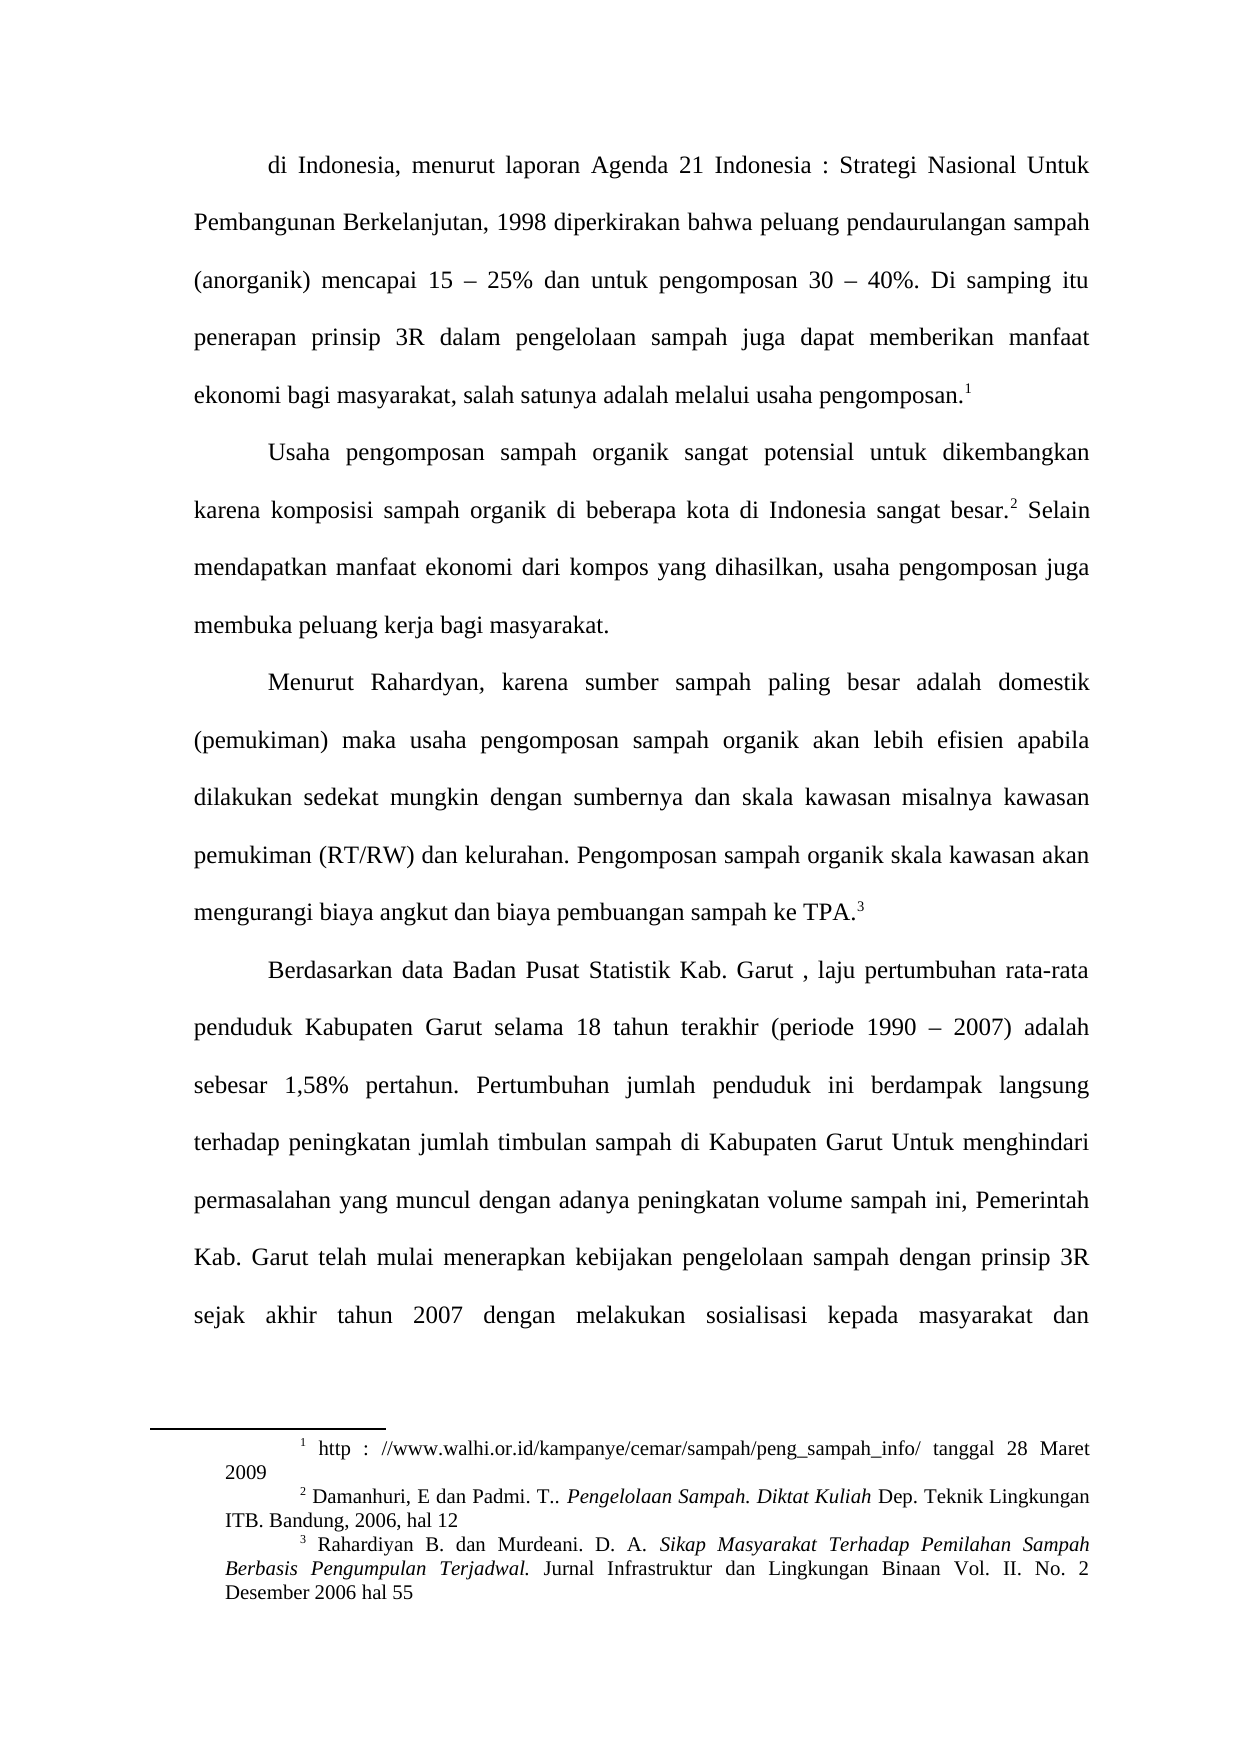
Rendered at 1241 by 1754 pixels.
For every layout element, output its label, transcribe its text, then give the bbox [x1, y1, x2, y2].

text di Indonesia, menurut laporan Agenda 21 Indonesia : Strategi Nasional Untuk Pembangunan Berkelanjutan, 1998 diperkirakan bahwa peluang pendaurulangan sampah (anorganik) mencapai 15 – 25% dan untuk pengomposan 30 – 40%. Di samping itu penerapan prinsip 3R dalam pengelolaan sampah juga dapat memberikan manfaat ekonomi bagi masyarakat, salah satunya adalah melalui usaha pengomposan. [194, 150, 1090, 409]
text Usaha pengomposan sampah organik sangat potensial untuk dikembangkan karena komposisi sampah organik di beberapa kota di Indonesia sangat besar. Selain mendapatkan manfaat ekonomi dari kompos yang dihasilkan, usaha pengomposan juga membuka peluang kerja bagi masyarakat. [194, 437, 1090, 639]
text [194, 955, 1090, 1329]
text Menurut Rahardyan, karena sumber sampah paling besar adalah domestik (pemukiman) maka usaha pengomposan sampah organik akan lebih efisien apabila dilakukan sedekat mungkin dengan sumbernya dan skala kawasan misalnya kawasan pemukiman (RT/RW) dan kelurahan. Pengomposan sampah organik skala kawasan akan mengurangi biaya angkut dan biaya pembuangan sampah ke TPA. [194, 667, 1090, 926]
